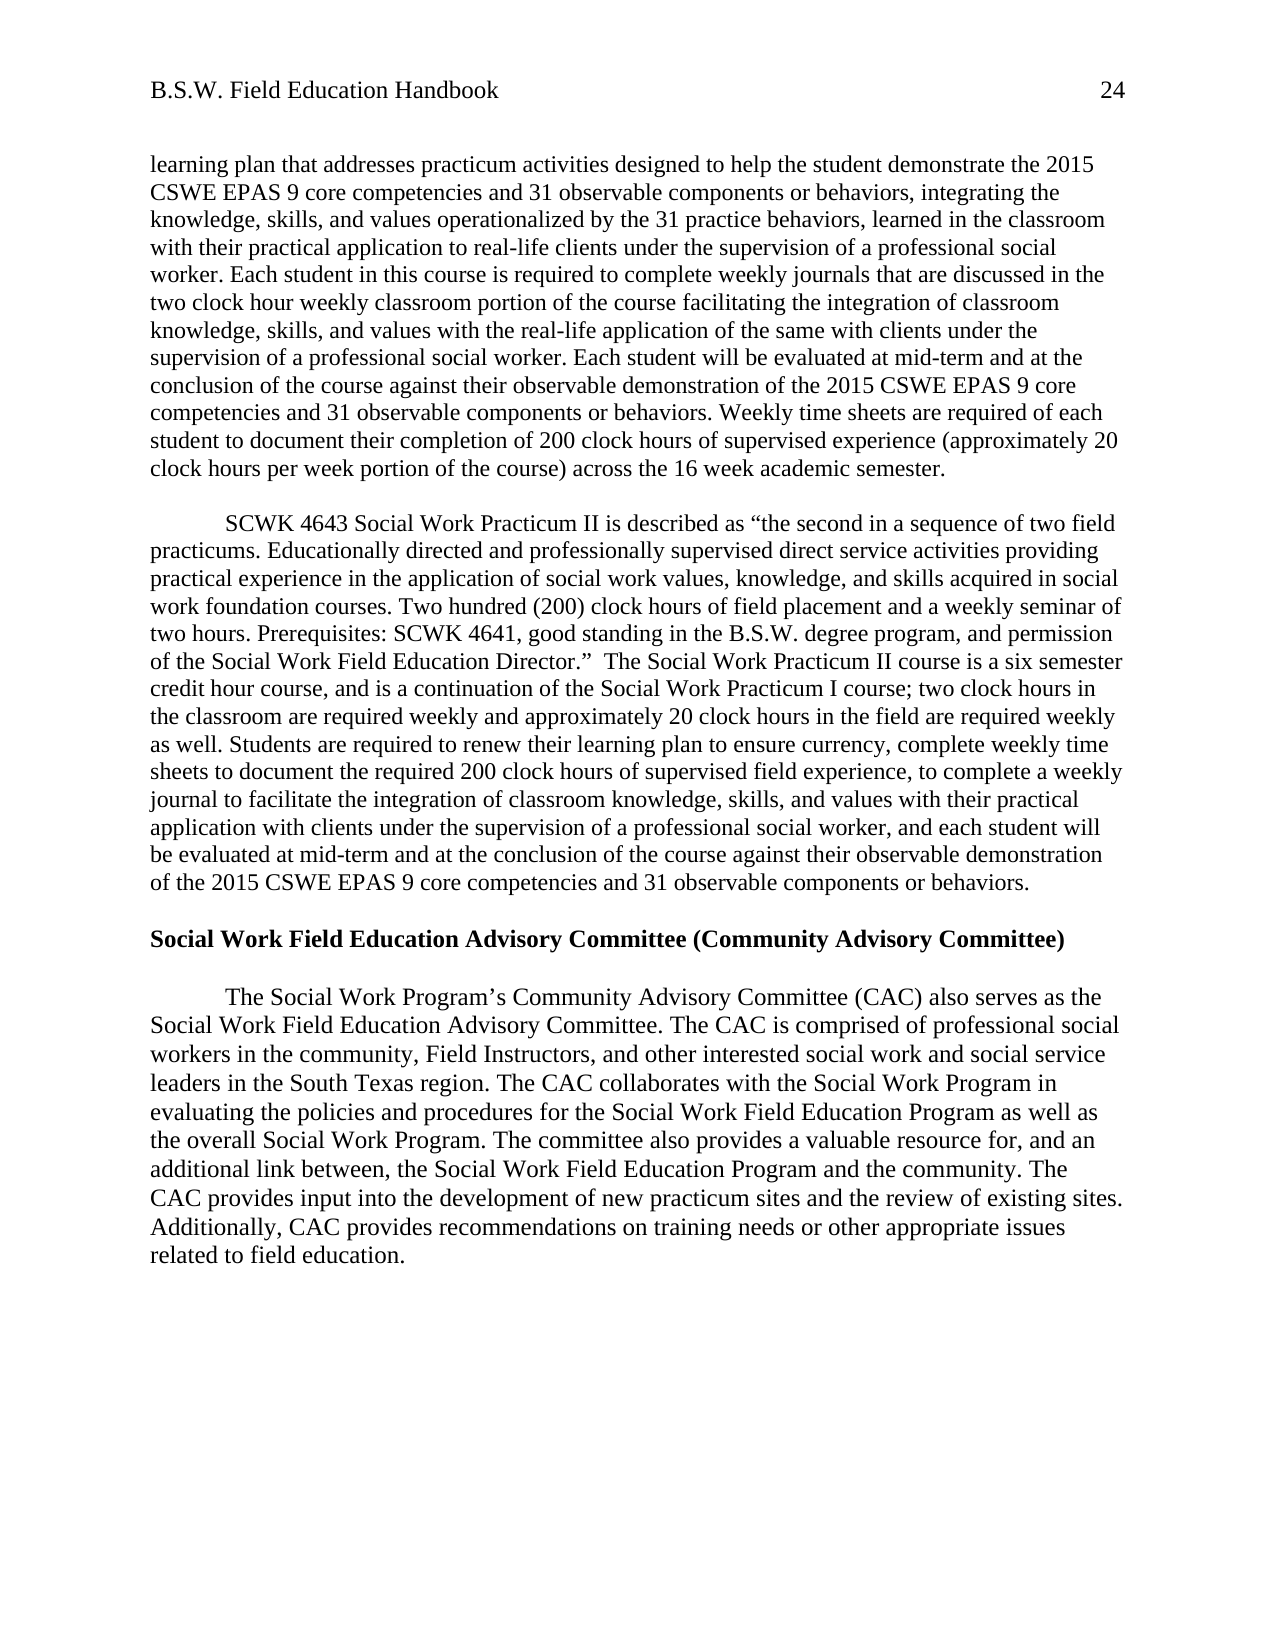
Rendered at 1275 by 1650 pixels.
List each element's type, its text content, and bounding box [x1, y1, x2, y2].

text SCWK 4643 Social Work Practicum II is described as “the second in a sequence of two field practicums. Educationally directed and professionally supervised direct service activities providing practical experience in the application of social work values, knowledge, and skills acquired in social work foundation courses. Two hundred (200) clock hours of field placement and a weekly seminar of two hours. Prerequisites: SCWK 4641, good standing in the B.S.W. degree program, and permission of the Social Work Field Education Director.” The Social Work Practicum II course is a six semester credit hour course, and is a continuation of the Social Work Practicum I course; two clock hours in the classroom are required weekly and approximately 20 clock hours in the field are required weekly as well. Students are required to renew their learning plan to ensure currency, complete weekly time sheets to document the required 200 clock hours of supervised field experience, to complete a weekly journal to facilitate the integration of classroom knowledge, skills, and values with their practical application with clients under the supervision of a professional social worker, and each student will be evaluated at mid-term and at the conclusion of the course against their observable demonstration of the 2015 CSWE EPAS 9 core competencies and 31 observable components or behaviors. [150, 509, 1125, 895]
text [150, 150, 1125, 481]
text Social Work Field Education Advisory Committee (Community Advisory Committee) [150, 924, 1125, 953]
text The Social Work Program’s Community Advisory Committee (CAC) also serves as the Social Work Field Education Advisory Committee. The CAC is comprised of professional social workers in the community, Field Instructors, and other interested social work and social service leaders in the South Texas region. The CAC collaborates with the Social Work Program in evaluating the policies and procedures for the Social Work Field Education Program as well as the overall Social Work Program. The committee also provides a valuable resource for, and an additional link between, the Social Work Field Education Program and the community. The CAC provides input into the development of new practicum sites and the review of existing sites. Additionally, CAC provides recommendations on training needs or other appropriate issues related to field education. [150, 982, 1125, 1269]
